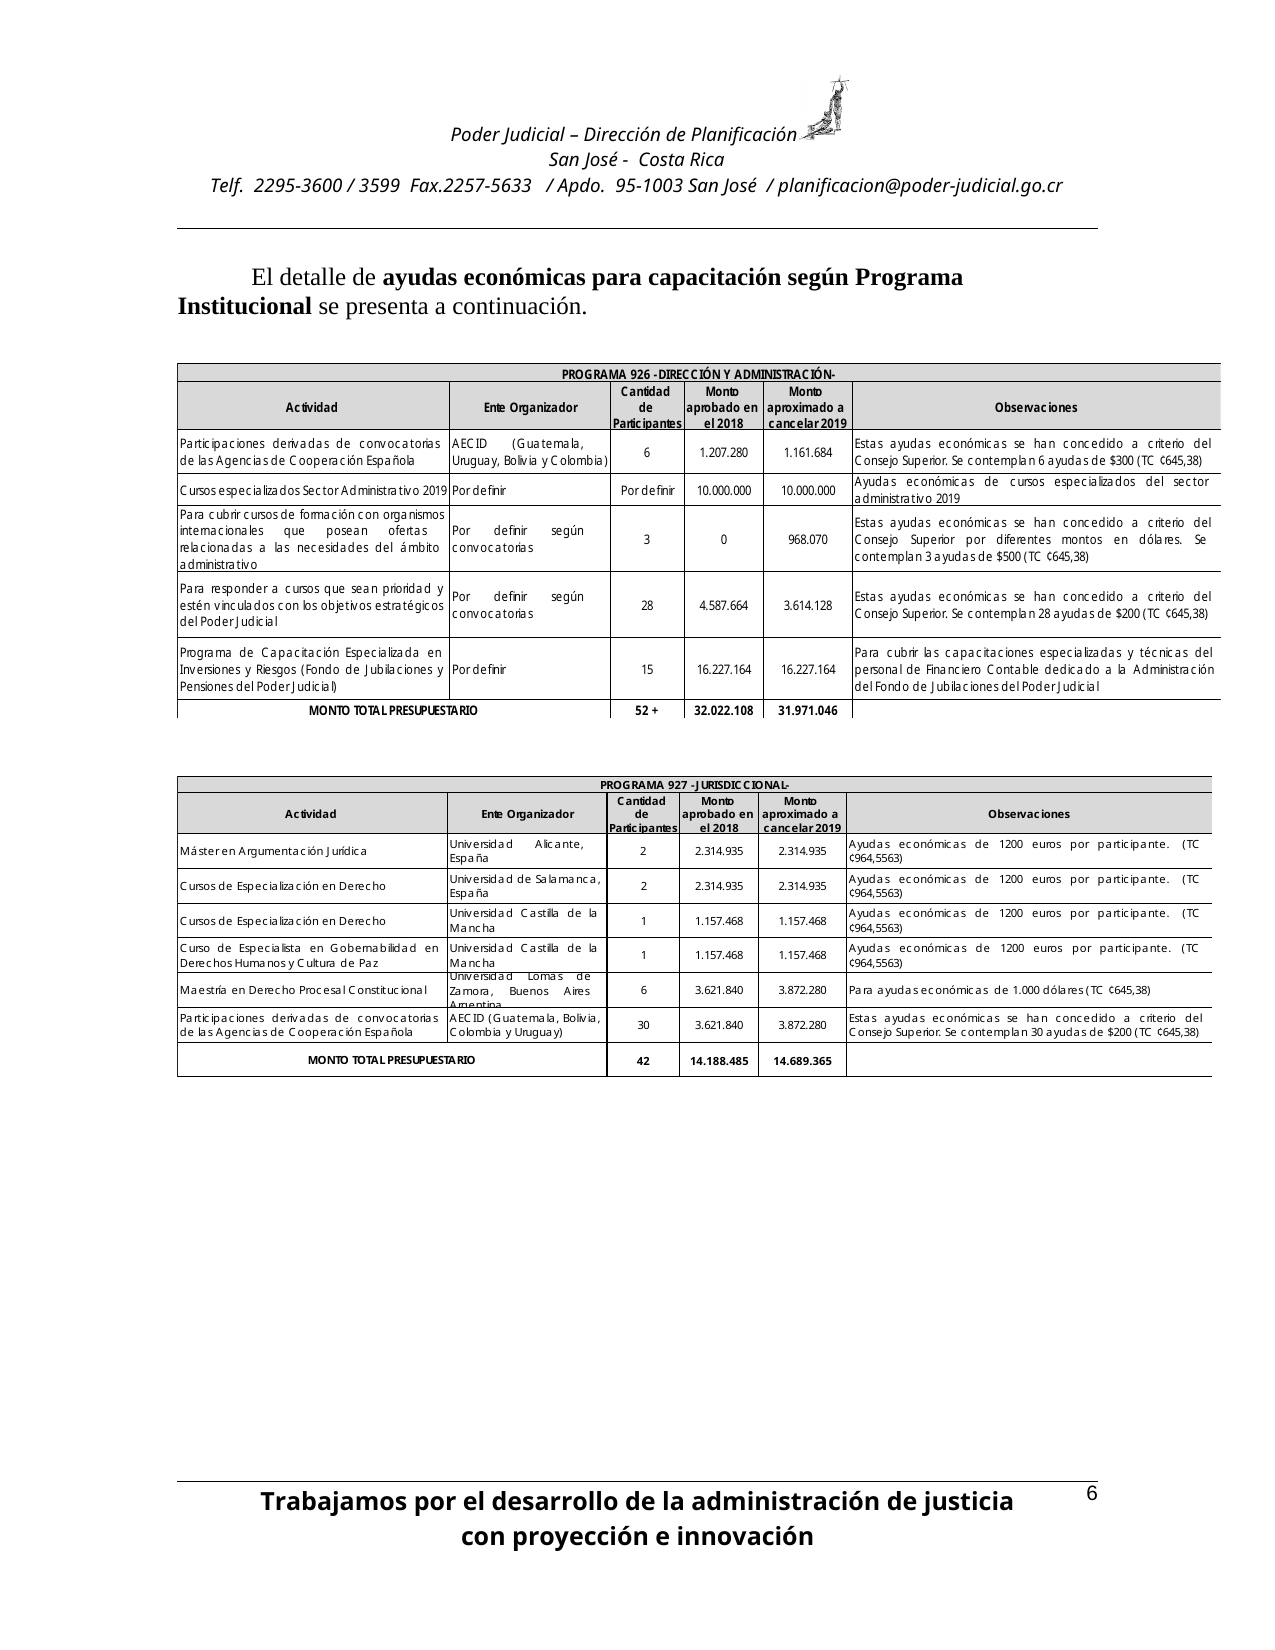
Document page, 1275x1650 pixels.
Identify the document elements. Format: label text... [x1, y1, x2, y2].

text El detalle de ayudas económicas para capacitación según Programa Institucional se presenta a continuación. [177, 262, 1098, 320]
picture [797, 73, 851, 141]
